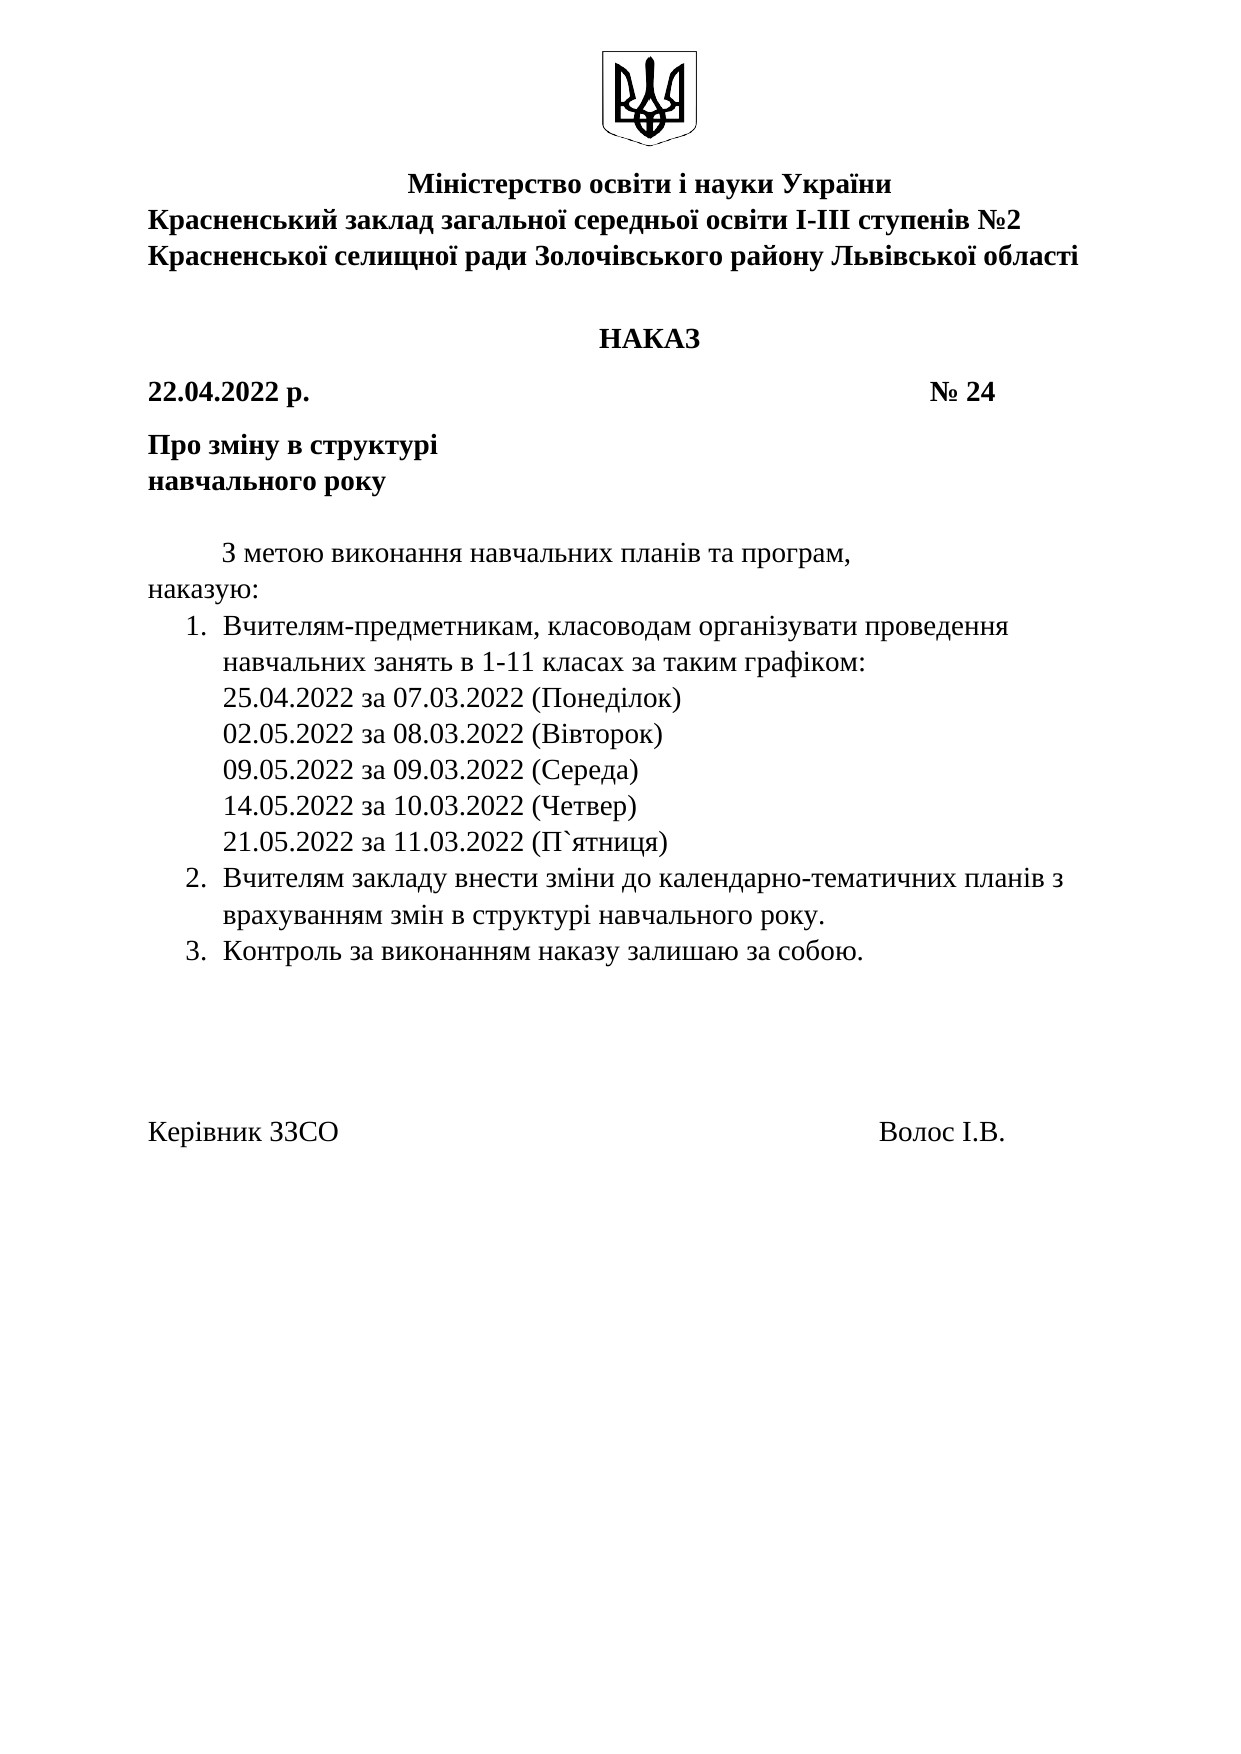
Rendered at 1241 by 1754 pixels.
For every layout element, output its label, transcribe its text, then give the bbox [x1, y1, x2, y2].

text НАКАЗ [148, 321, 1152, 355]
text 22.04.2022 р. № 24 [148, 374, 1152, 408]
text Про зміну в структурі [148, 427, 1152, 460]
list 09.05.2022 за 09.03.2022 (Середа) [223, 752, 1152, 786]
list 25.04.2022 за 07.03.2022 (Понеділок) [223, 680, 1152, 713]
list 02.05.2022 за 08.03.2022 (Вівторок) [223, 716, 1152, 749]
text Керівник ЗЗСО Волос І.В. [148, 1114, 1152, 1147]
text навчального року [148, 463, 1152, 497]
list Вчителям закладу внести зміни до календарно-тематичних планів з врахуванням змін в структурі навчального року. [185, 861, 1152, 930]
list 14.05.2022 за 10.03.2022 (Четвер) [223, 788, 1152, 822]
list 21.05.2022 за 11.03.2022 (П`ятниця) [223, 824, 1152, 858]
text Красненський заклад загальної середньої освіти І-ІІІ ступенів №2 Красненської селищної ради Золочівського району Львівської області [148, 202, 1152, 272]
list Вчителям-предметникам, класоводам організувати проведення навчальних занять в 1-11 класах за таким графіком: [185, 608, 1152, 677]
text З метою виконання навчальних планів та програм, [148, 535, 1152, 569]
text наказую: [148, 571, 1152, 605]
text Міністерство освіти і науки України [148, 166, 1152, 199]
list Контроль за виконанням наказу залишаю за собою. [185, 933, 1152, 966]
